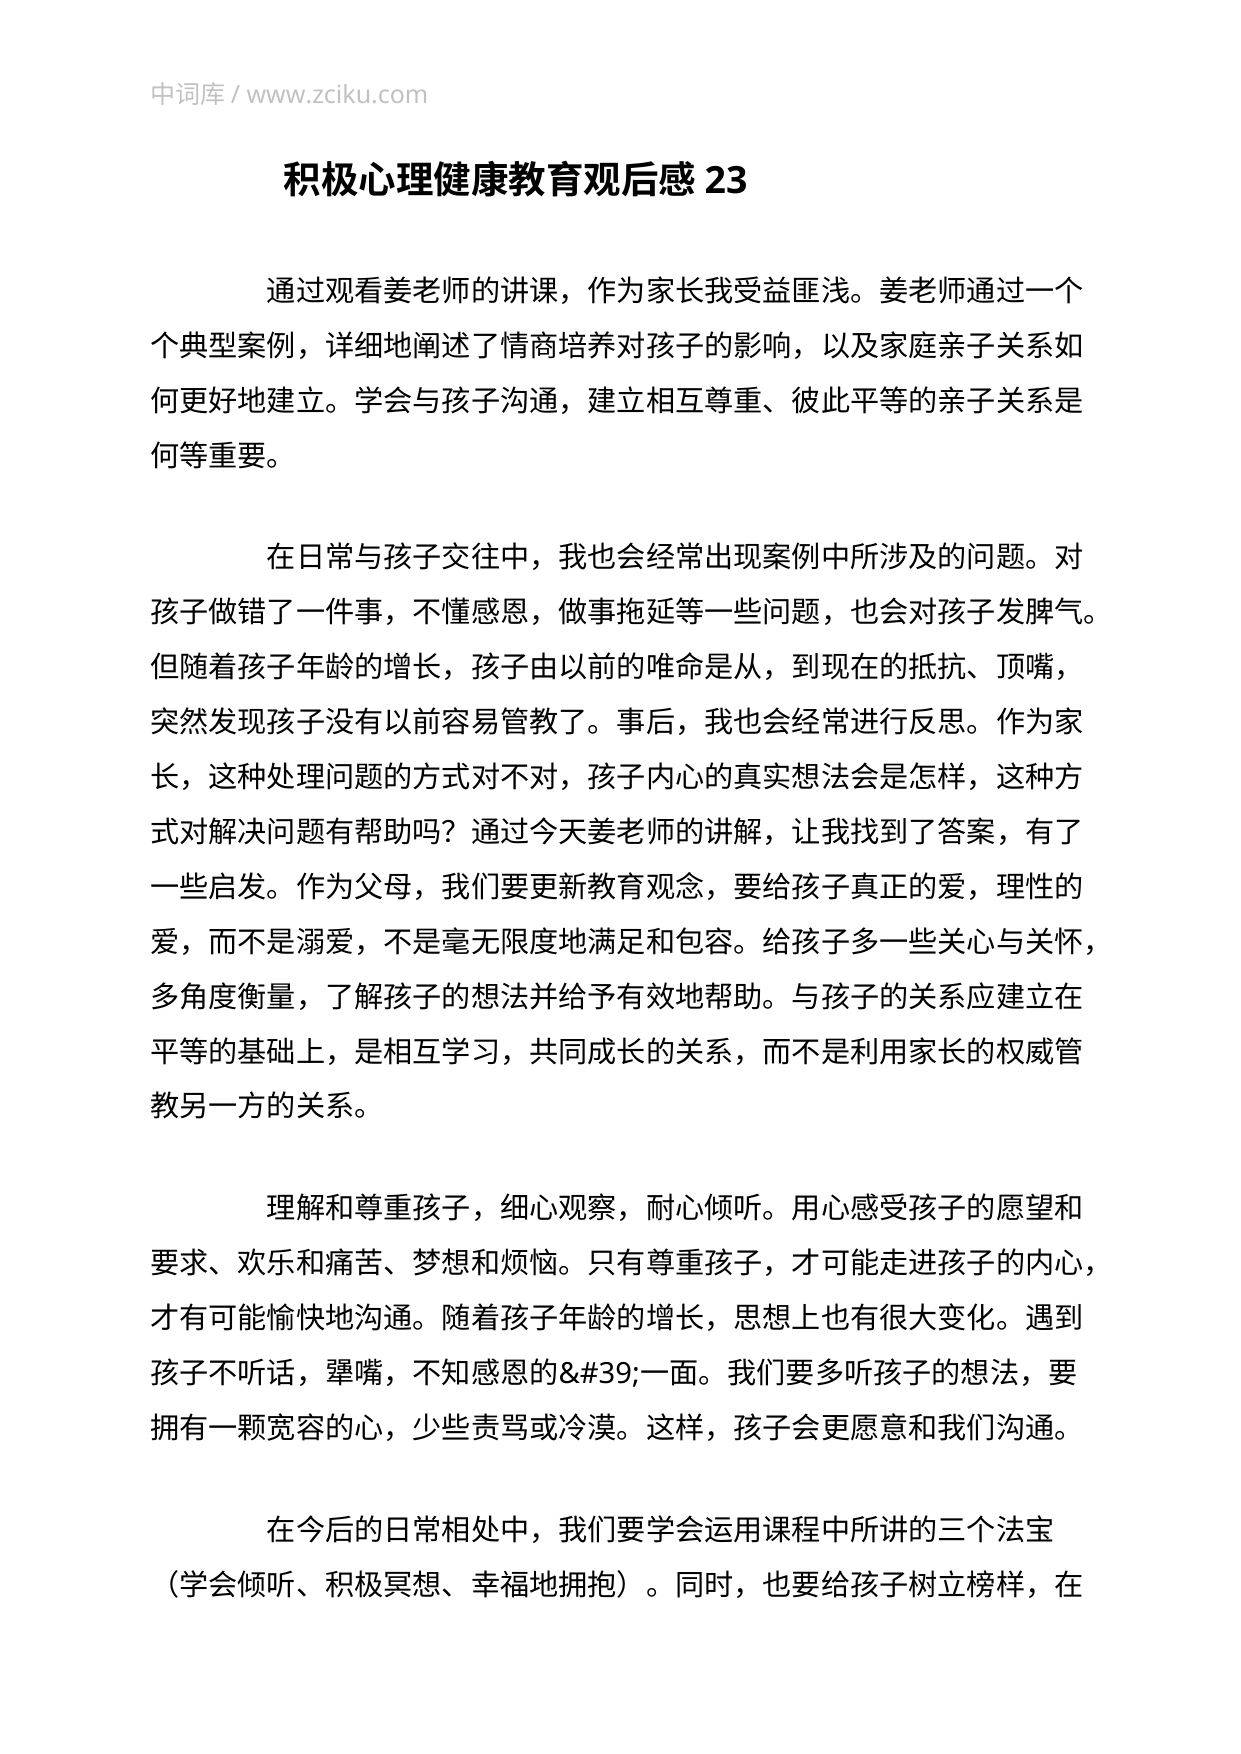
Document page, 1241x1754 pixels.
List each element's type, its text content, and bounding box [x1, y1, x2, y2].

text 在日常与孩子交往中，我也会经常出现案例中所涉及的问题。对孩子做错了一件事，不懂感恩，做事拖延等一些问题，也会对孩子发脾气。但随着孩子年龄的增长，孩子由以前的唯命是从，到现在的抵抗、顶嘴，突然发现孩子没有以前容易管教了。事后，我也会经常进行反思。作为家长，这种处理问题的方式对不对，孩子内心的真实想法会是怎样，这种方式对解决问题有帮助吗？通过今天姜老师的讲解，让我找到了答案，有了一些启发。作为父母，我们要更新教育观念，要给孩子真正的爱，理性的爱，而不是溺爱，不是毫无限度地满足和包容。给孩子多一些关心与关怀，多角度衡量，了解孩子的想法并给予有效地帮助。与孩子的关系应建立在平等的基础上，是相互学习，共同成长的关系，而不是利用家长的权威管教另一方的关系。 [150, 534, 1090, 1125]
text 积极心理健康教育观后感 23 [150, 150, 1090, 204]
text 通过观看姜老师的讲课，作为家长我受益匪浅。姜老师通过一个个典型案例，详细地阐述了情商培养对孩子的影响，以及家庭亲子关系如何更好地建立。学会与孩子沟通，建立相互尊重、彼此平等的亲子关系是何等重要。 [150, 268, 1090, 474]
text 理解和尊重孩子，细心观察，耐心倾听。用心感受孩子的愿望和要求、欢乐和痛苦、梦想和烦恼。只有尊重孩子，才可能走进孩子的内心，才有可能愉快地沟通。随着孩子年龄的增长，思想上也有很大变化。遇到孩子不听话，犟嘴，不知感恩的&#39;一面。我们要多听孩子的想法，要拥有一颗宽容的心，少些责骂或冷漠。这样，孩子会更愿意和我们沟通。 [150, 1185, 1090, 1447]
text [150, 1506, 1090, 1603]
